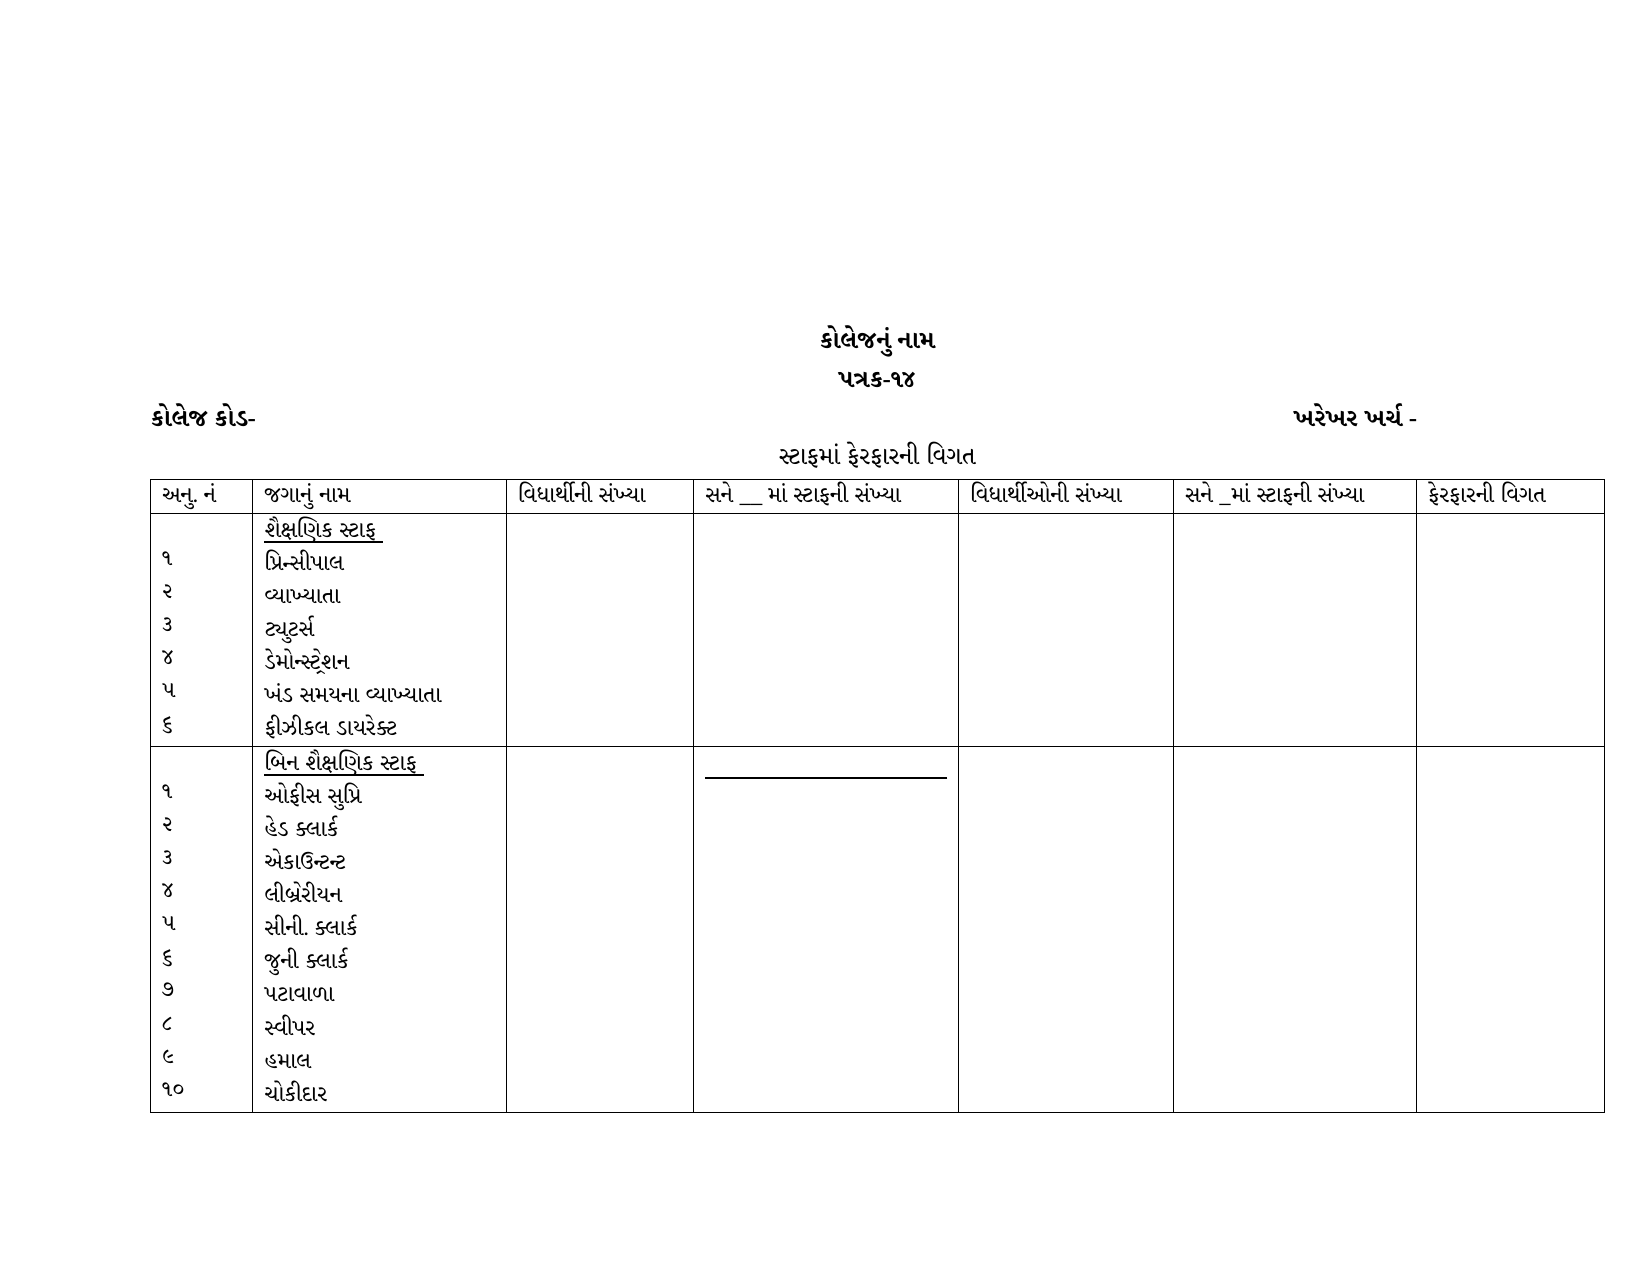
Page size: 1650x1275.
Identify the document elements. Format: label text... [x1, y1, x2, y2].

text કોલેજ કોડ- ખરેખર ખર્ચ - [150, 401, 1603, 437]
table_cell [507, 514, 693, 746]
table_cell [151, 747, 252, 1112]
text કોલેજનું નામ [150, 323, 1603, 359]
table_cell [959, 747, 1173, 1112]
text પત્રક-૧૪ [150, 362, 1603, 398]
table_cell [694, 514, 958, 746]
table_cell [1417, 747, 1604, 1112]
table_cell [507, 747, 693, 1112]
table_header જગાનું નામ [253, 480, 506, 513]
table_header વિધાર્થીની સંખ્યા [507, 480, 693, 513]
table_cell [694, 747, 958, 1112]
table_cell [959, 514, 1173, 746]
table_header સને _માં સ્ટાફની સંખ્યા [1174, 480, 1416, 513]
text સ્ટાફમાં ફેરફારની વિગત [150, 440, 1603, 476]
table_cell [253, 747, 506, 1112]
table_cell [1174, 747, 1416, 1112]
table_header અનુ. નં [151, 480, 252, 513]
table_cell [1417, 514, 1604, 746]
table_cell ૧ ૨ ૩ ૪ ૫ ૬ [151, 514, 252, 746]
table_header વિધાર્થીઓની સંખ્યા [959, 480, 1173, 513]
table_header સને __ માં સ્ટાફની સંખ્યા [694, 480, 958, 513]
table_header ફેરફારની વિગત [1417, 480, 1604, 513]
table_cell [1174, 514, 1416, 746]
table_cell શૈક્ષણિક સ્ટાફ પ્રિન્સીપાલ વ્યાખ્યાતા ટ્યુટર્સ ડેમોન્સ્ટ્રેશન ખંડ સમયના વ્યાખ્યાતા ફીઝીકલ ડાયરેક્ટ [253, 514, 506, 746]
